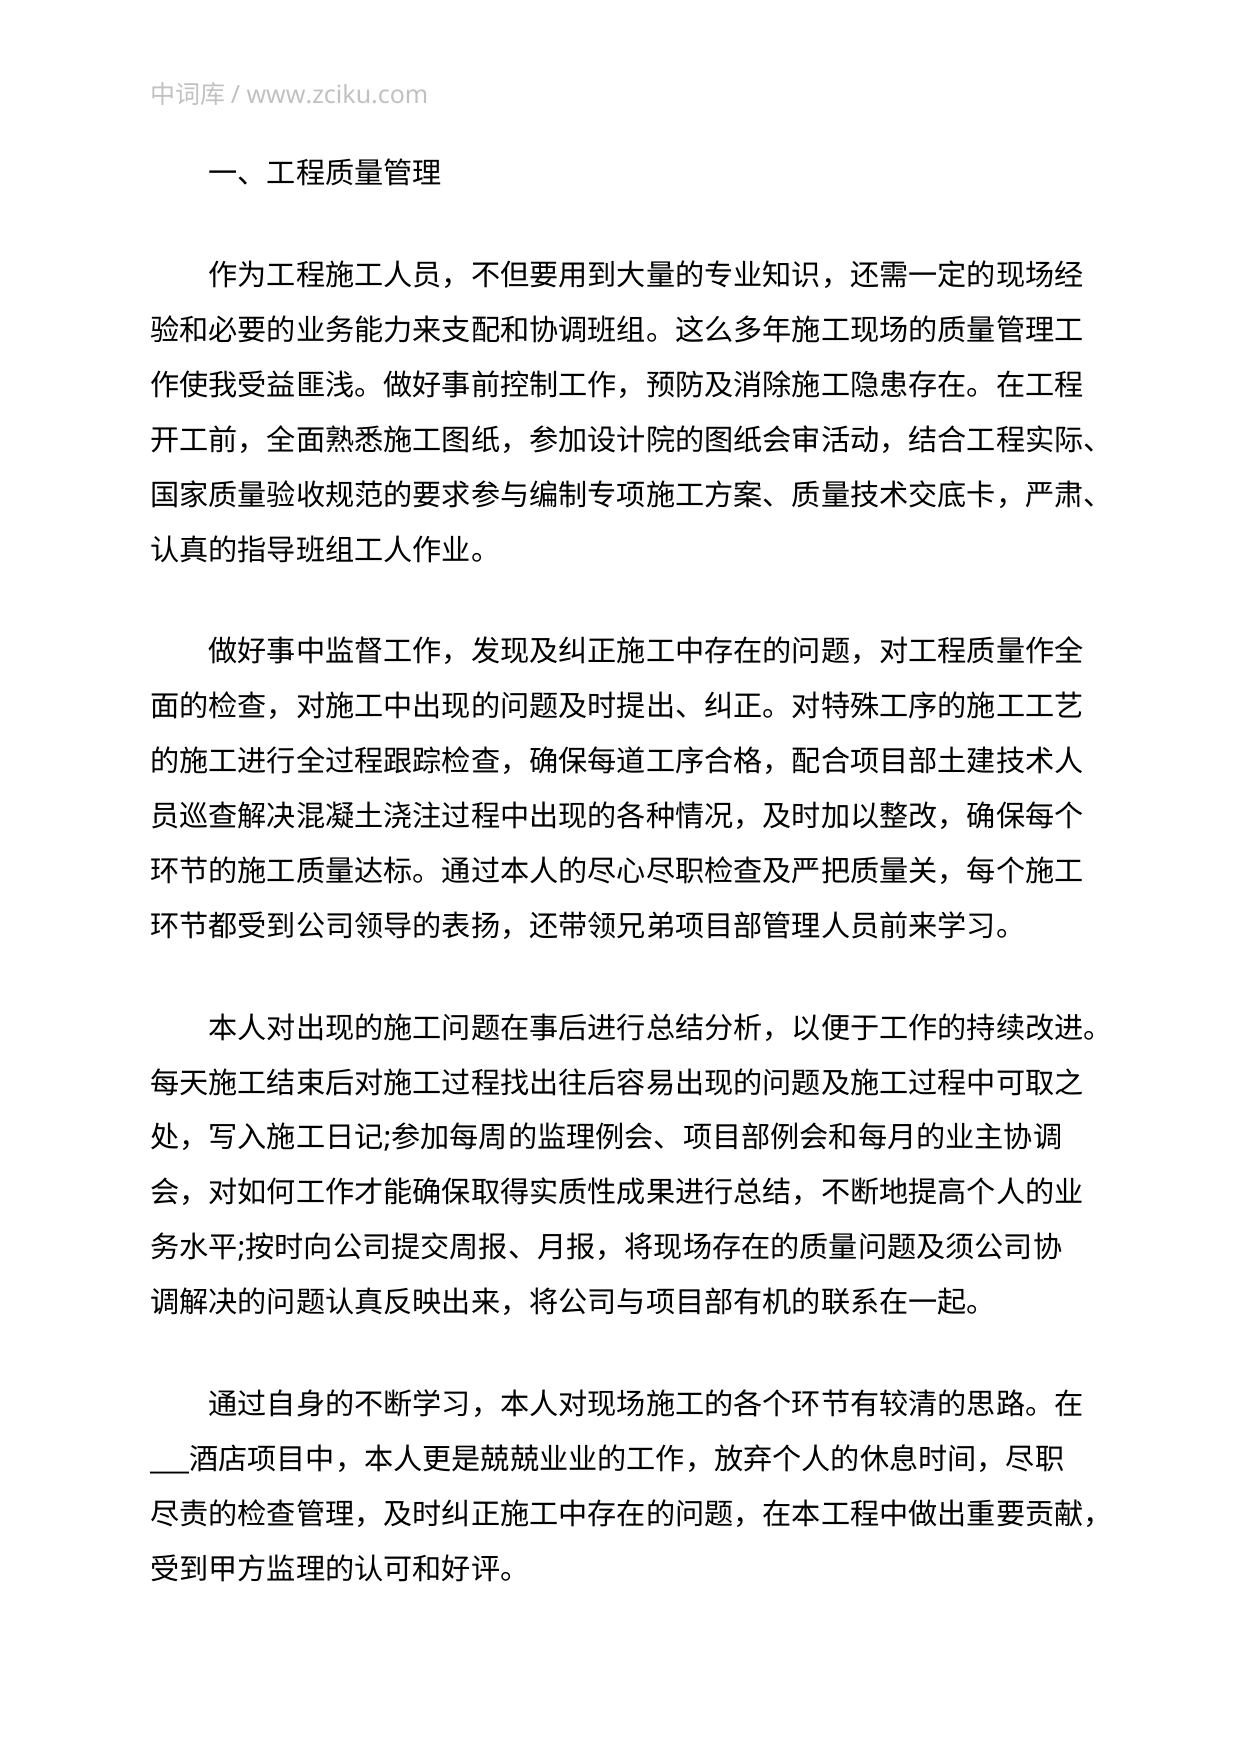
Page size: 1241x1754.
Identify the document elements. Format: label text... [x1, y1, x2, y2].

text 本人对出现的施工问题在事后进行总结分析，以便于工作的持续改进。每天施工结束后对施工过程找出往后容易出现的问题及施工过程中可取之处，写入施工日记;参加每周的监理例会、项目部例会和每月的业主协调会，对如何工作才能确保取得实质性成果进行总结，不断地提高个人的业务水平;按时向公司提交周报、月报，将现场存在的质量问题及须公司协调解决的问题认真反映出来，将公司与项目部有机的联系在一起。 [150, 1004, 1090, 1321]
text 通过自身的不断学习，本人对现场施工的各个环节有较清的思路。在___酒店项目中，本人更是兢兢业业的工作，放弃个人的休息时间，尽职尽责的检查管理，及时纠正施工中存在的问题，在本工程中做出重要贡献，受到甲方监理的认可和好评。 [150, 1381, 1090, 1588]
text 一、工程质量管理 [150, 150, 1090, 192]
text 作为工程施工人员，不但要用到大量的专业知识，还需一定的现场经验和必要的业务能力来支配和协调班组。这么多年施工现场的质量管理工作使我受益匪浅。做好事前控制工作，预防及消除施工隐患存在。在工程开工前，全面熟悉施工图纸，参加设计院的图纸会审活动，结合工程实际、国家质量验收规范的要求参与编制专项施工方案、质量技术交底卡，严肃、认真的指导班组工人作业。 [150, 252, 1090, 568]
text 做好事中监督工作，发现及纠正施工中存在的问题，对工程质量作全面的检查，对施工中出现的问题及时提出、纠正。对特殊工序的施工工艺的施工进行全过程跟踪检查，确保每道工序合格，配合项目部土建技术人员巡查解决混凝土浇注过程中出现的各种情况，及时加以整改，确保每个环节的施工质量达标。通过本人的尽心尽职检查及严把质量关，每个施工环节都受到公司领导的表扬，还带领兄弟项目部管理人员前来学习。 [150, 628, 1090, 945]
